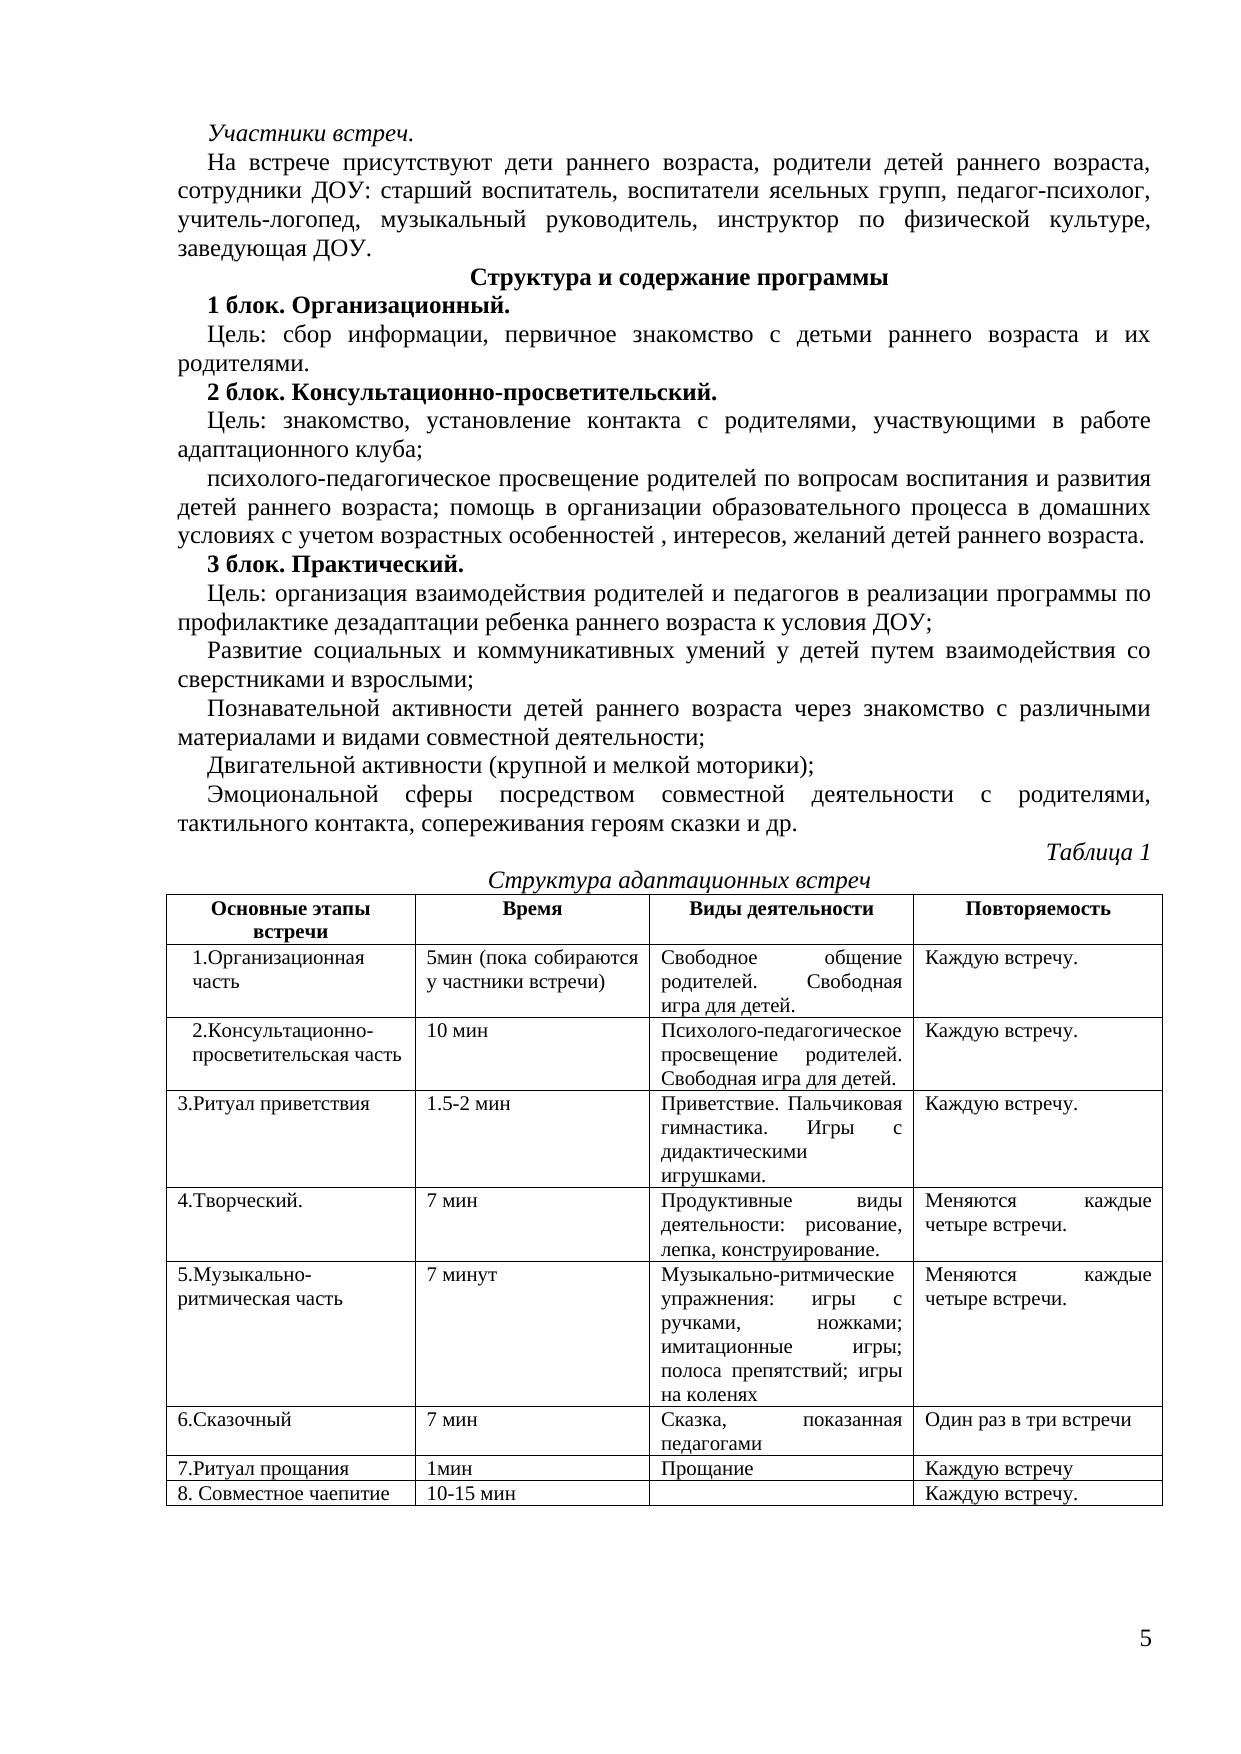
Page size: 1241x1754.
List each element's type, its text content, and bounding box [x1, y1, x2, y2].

table_header Время [416, 895, 649, 943]
table_header Повторяемость [914, 895, 1162, 943]
table_cell [650, 1481, 913, 1505]
table_cell 1.5-2 мин [416, 1091, 649, 1187]
table_cell Продуктивные виды деятельности: рисование, лепка, конструирование. [650, 1188, 913, 1261]
table_cell 1.Организационная часть [167, 945, 415, 1017]
table_cell Каждую встречу. [914, 1091, 1162, 1187]
table_cell 2.Консультационно-просветительская часть [167, 1018, 415, 1090]
table_cell Психолого-педагогическое просвещение родителей. Свободная игра для детей. [650, 1018, 913, 1090]
list 1 блок. Организационный. [177, 291, 1152, 319]
table_cell 7 мин [416, 1407, 649, 1455]
table_cell Каждую встречу. [914, 1018, 1162, 1090]
list Развитие социальных и коммуникативных умений у детей путем взаимодействия со сверстниками и взрослыми; [177, 636, 1152, 693]
table_cell 8. Совместное чаепитие [167, 1481, 415, 1505]
table_cell Меняются каждые четыре встречи. [914, 1262, 1162, 1406]
list Двигательной активности (крупной и мелкой моторики); [177, 751, 1152, 779]
list Структура и содержание программы [177, 262, 1152, 291]
table_cell 4.Творческий. [167, 1188, 415, 1261]
table_cell Свободное общение родителей. Свободная игра для детей. [650, 945, 913, 1017]
table_cell Сказка, показанная педагогами [650, 1407, 913, 1455]
table_cell 7 минут [416, 1262, 649, 1406]
list Участники встреч. [177, 118, 1152, 147]
table_cell Музыкально-ритмические упражнения: игры с ручками, ножками; имитационные игры; полоса препятствий; игры на коленях [650, 1262, 913, 1406]
list Эмоциональной сферы посредством совместной деятельности с родителями, тактильного контакта, сопереживания героям сказки и др. [177, 779, 1152, 837]
list 3 блок. Практический. [177, 549, 1152, 578]
table_cell Прощание [650, 1456, 913, 1480]
list Познавательной активности детей раннего возраста через знакомство с различными материалами и видами совместной деятельности; [177, 693, 1152, 751]
table_cell Меняются каждые четыре встречи. [914, 1188, 1162, 1261]
list 2 блок. Консультационно-просветительский. [177, 377, 1152, 406]
table_cell Каждую встречу. [914, 1481, 1162, 1505]
table_cell 5.Музыкально-ритмическая часть [167, 1262, 415, 1406]
list Цель: организация взаимодействия родителей и педагогов в реализации программы по профилактике дезадаптации ребенка раннего возраста к условия ДОУ; [177, 578, 1152, 636]
table_cell 1мин [416, 1456, 649, 1480]
table_cell Один раз в три встречи [914, 1407, 1162, 1455]
table_cell 7 мин [416, 1188, 649, 1261]
table_header Виды деятельности [650, 895, 913, 943]
table_cell 10-15 мин [416, 1481, 649, 1505]
list Цель: сбор информации, первичное знакомство с детьми раннего возраста и их родителями. [177, 319, 1152, 377]
table_cell Приветствие. Пальчиковая гимнастика. Игры с дидактическими игрушками. [650, 1091, 913, 1187]
list Таблица 1 [177, 837, 1152, 866]
list психолого-педагогическое просвещение родителей по вопросам воспитания и развития детей раннего возраста; помощь в организации образовательного процесса в домашних условиях с учетом возрастных особенностей , интересов, желаний детей раннего возраста. [177, 463, 1152, 549]
table_cell 5мин (пока собираются у частники встречи) [416, 945, 649, 1017]
list На встрече присутствуют дети раннего возраста, родители детей раннего возраста, сотрудники ДОУ: старший воспитатель, воспитатели ясельных групп, педагог-психолог, учитель-логопед, музыкальный руководитель, инструктор по физической культуре, заведующая ДОУ. [177, 147, 1152, 262]
table_header Основные этапы встречи [167, 895, 415, 943]
list Цель: знакомство, установление контакта с родителями, участвующими в работе адаптационного клуба; [177, 406, 1152, 463]
list Структура адаптационных встреч [177, 866, 1152, 894]
table_cell 10 мин [416, 1018, 649, 1090]
table_cell Каждую встречу [914, 1456, 1162, 1480]
table_cell 3.Ритуал приветствия [167, 1091, 415, 1187]
table_cell 6.Сказочный [167, 1407, 415, 1455]
table_cell 7.Ритуал прощания [167, 1456, 415, 1480]
table_cell Каждую встречу. [914, 945, 1162, 1017]
